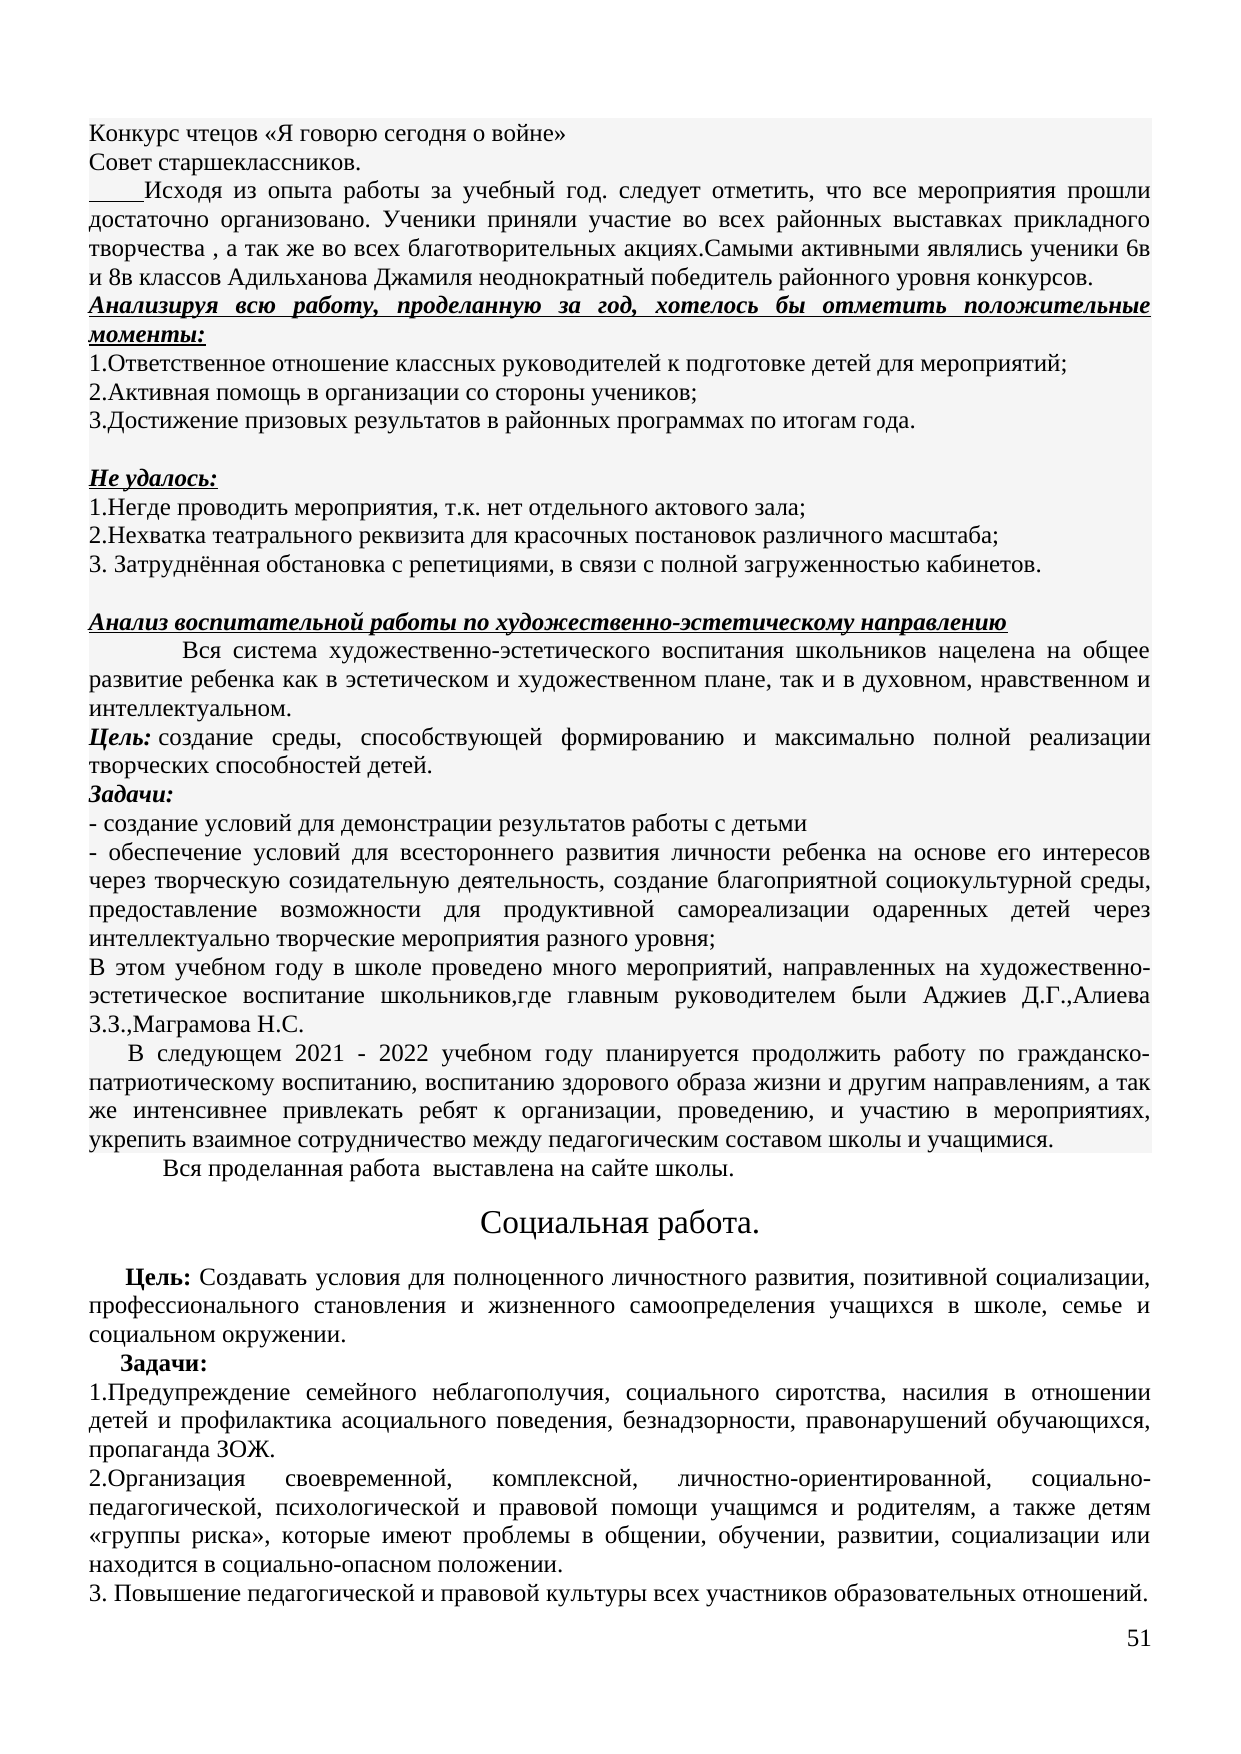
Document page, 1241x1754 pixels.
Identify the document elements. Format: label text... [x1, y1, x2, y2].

text - обеспечение условий для всестороннего развития личности ребенка на основе его интересов через творческую созидательную деятельность, создание благоприятной социокультурной среды, предоставление возможности для продуктивной самореализации одаренных детей через интеллектуально творческие мероприятия разного уровня; [89, 837, 1152, 952]
text В этом учебном году в школе проведено много мероприятий, направленных на художественно-эстетическое воспитание школьников,где главным руководителем были Аджиев Д.Г.,Алиева З.З.,Маграмова Н.С. [89, 952, 1152, 1038]
text Исходя из опыта работы за учебный год. следует отметить, что все мероприятия прошли достаточно организовано. Ученики приняли участие во всех районных выставках прикладного творчества , а так же во всех благотворительных акциях.Самыми активными являлись ученики 6в и 8в классов Адильханова Джамиля неоднократный победитель районного уровня конкурсов. [89, 176, 1152, 291]
text Цель: Создавать условия для полноценного личностного развития, позитивной социализации, профессионального становления и жизненного самоопределения учащихся в школе, семье и социальном окружении. [89, 1262, 1152, 1348]
text Анализируя всю работу, проделанную за год, хотелось бы отметить положительные моменты: [89, 291, 1152, 348]
text Задачи: [89, 1348, 1152, 1377]
text Не удалось: [89, 434, 1152, 492]
text 3.Достижение призовых результатов в районных программах по итогам года. [89, 406, 1152, 434]
text - создание условий для демонстрации результатов работы с детьми [89, 808, 1152, 837]
text 3. Затруднённая обстановка с репетициями, в связи с полной загруженностью кабинетов. [89, 549, 1152, 578]
text Анализ воспитательной работы по художественно-эстетическому направлению [89, 607, 1152, 636]
text 2.Активная помощь в организации со стороны учеников; [89, 377, 1152, 406]
text Задачи: [89, 779, 1152, 808]
text Цель: создание среды, способствующей формированию и максимально полной реализации творческих способностей детей. [89, 722, 1152, 779]
text В следующем 2021 - 2022 учебном году планируется продолжить работу по гражданско-патриотическому воспитанию, воспитанию здорового образа жизни и другим направлениям, а так же интенсивнее привлекать ребят к организации, проведению, и участию в мероприятиях, укрепить взаимное сотрудничество между педагогическим составом школы и учащимися. [89, 1038, 1152, 1153]
text 1.Ответственное отношение классных руководителей к подготовке детей для мероприятий; [89, 348, 1152, 377]
text Вся система художественно-эстетического воспитания школьников нацелена на общее развитие ребенка как в эстетическом и художественном плане, так и в духовном, нравственном и интеллектуальном. [89, 636, 1152, 722]
text Совет старшеклассников. [89, 147, 1152, 176]
text 1.Предупреждение семейного неблагополучия, социального сиротства, насилия в отношении детей и профилактика асоциального поведения, безнадзорности, правонарушений обучающихся, пропаганда ЗОЖ. [89, 1377, 1152, 1463]
text Вся проделанная работа выставлена на сайте школы. [89, 1153, 1152, 1182]
text Конкурс чтецов «Я говорю сегодня о войне» [89, 118, 1152, 147]
text 2.Нехватка театрального реквизита для красочных постановок различного масштаба; [89, 521, 1152, 549]
text 3. Повышение педагогической и правовой культуры всех участников образовательных отношений. [89, 1578, 1152, 1607]
text Социальная работа. [89, 1203, 1152, 1241]
text 1.Негде проводить мероприятия, т.к. нет отдельного актового зала; [89, 492, 1152, 521]
text 2.Организация своевременной, комплексной, личностно-ориентированной, социально-педагогической, психологической и правовой помощи учащимся и родителям, а также детям «группы риска», которые имеют проблемы в общении, обучении, развитии, социализации или находится в социально-опасном положении. [89, 1463, 1152, 1578]
